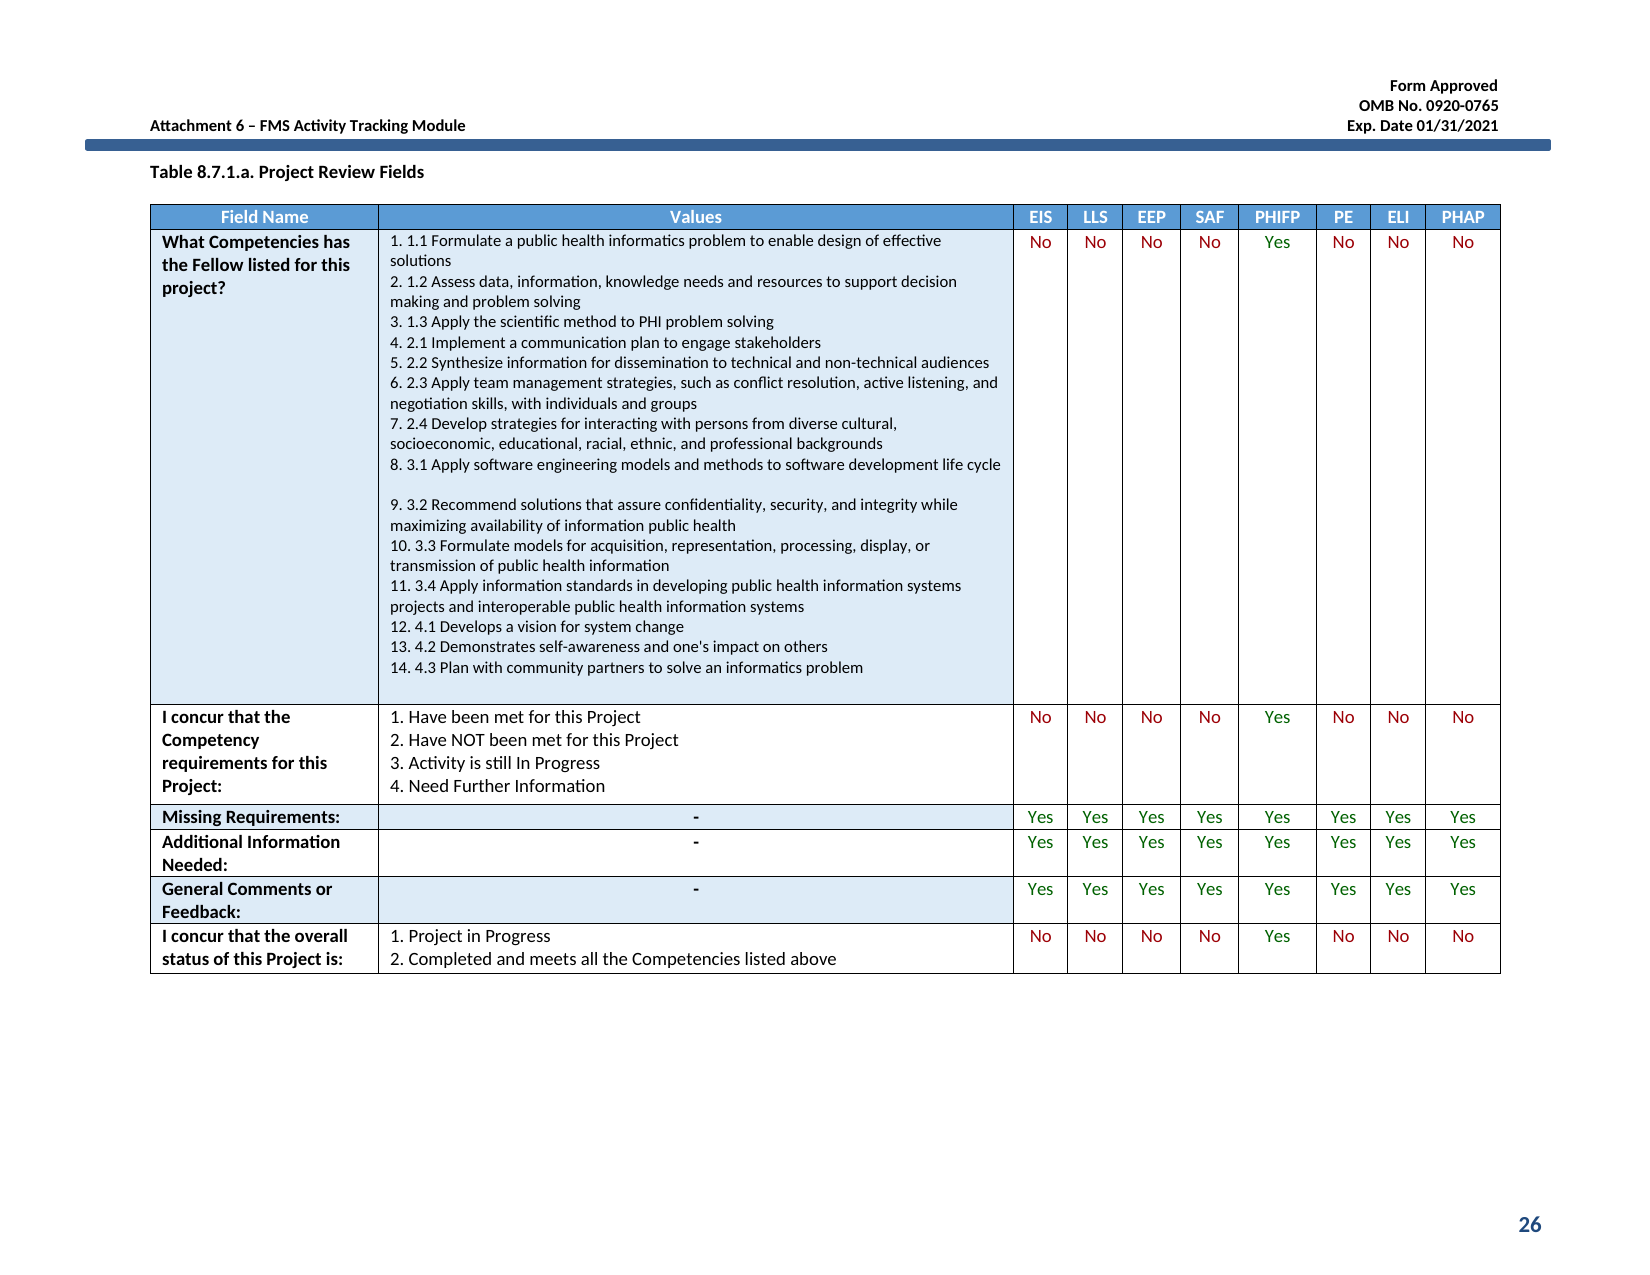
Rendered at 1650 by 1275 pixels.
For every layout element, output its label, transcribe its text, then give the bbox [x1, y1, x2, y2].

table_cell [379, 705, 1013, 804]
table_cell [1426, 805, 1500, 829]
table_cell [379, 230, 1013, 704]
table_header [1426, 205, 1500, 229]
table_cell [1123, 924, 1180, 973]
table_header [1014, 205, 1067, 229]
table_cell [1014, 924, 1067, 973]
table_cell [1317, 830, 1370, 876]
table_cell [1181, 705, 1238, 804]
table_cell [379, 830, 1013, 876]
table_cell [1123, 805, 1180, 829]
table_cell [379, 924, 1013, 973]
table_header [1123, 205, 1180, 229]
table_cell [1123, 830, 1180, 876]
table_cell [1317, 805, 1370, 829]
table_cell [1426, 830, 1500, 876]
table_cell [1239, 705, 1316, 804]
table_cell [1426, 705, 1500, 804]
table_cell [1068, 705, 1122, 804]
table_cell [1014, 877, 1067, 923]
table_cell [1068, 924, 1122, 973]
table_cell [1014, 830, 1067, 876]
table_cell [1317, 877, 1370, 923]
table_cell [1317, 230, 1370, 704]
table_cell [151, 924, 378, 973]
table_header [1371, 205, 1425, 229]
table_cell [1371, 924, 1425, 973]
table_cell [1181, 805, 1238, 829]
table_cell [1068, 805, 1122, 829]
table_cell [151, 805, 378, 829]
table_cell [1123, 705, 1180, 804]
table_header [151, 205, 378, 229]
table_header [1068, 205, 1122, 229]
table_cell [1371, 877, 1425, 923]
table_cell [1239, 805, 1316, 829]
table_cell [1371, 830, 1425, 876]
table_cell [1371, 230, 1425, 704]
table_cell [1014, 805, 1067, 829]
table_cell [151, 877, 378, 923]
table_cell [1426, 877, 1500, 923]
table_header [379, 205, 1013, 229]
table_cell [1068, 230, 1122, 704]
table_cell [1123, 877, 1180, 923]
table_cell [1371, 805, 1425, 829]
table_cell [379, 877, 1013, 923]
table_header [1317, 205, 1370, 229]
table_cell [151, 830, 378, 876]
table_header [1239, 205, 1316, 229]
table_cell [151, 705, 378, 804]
text Table 8.7.1.a. Project Review Fields [150, 161, 1500, 183]
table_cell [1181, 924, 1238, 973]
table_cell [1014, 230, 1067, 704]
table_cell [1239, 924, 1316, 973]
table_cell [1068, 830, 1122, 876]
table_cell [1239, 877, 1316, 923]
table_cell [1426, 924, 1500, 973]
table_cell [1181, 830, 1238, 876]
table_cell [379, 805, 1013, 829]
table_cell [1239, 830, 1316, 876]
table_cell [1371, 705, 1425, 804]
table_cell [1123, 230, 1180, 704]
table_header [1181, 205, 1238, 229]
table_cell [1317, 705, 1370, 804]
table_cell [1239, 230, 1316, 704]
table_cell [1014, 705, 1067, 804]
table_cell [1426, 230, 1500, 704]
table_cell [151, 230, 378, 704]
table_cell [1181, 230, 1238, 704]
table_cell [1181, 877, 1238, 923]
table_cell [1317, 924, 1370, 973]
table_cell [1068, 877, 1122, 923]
